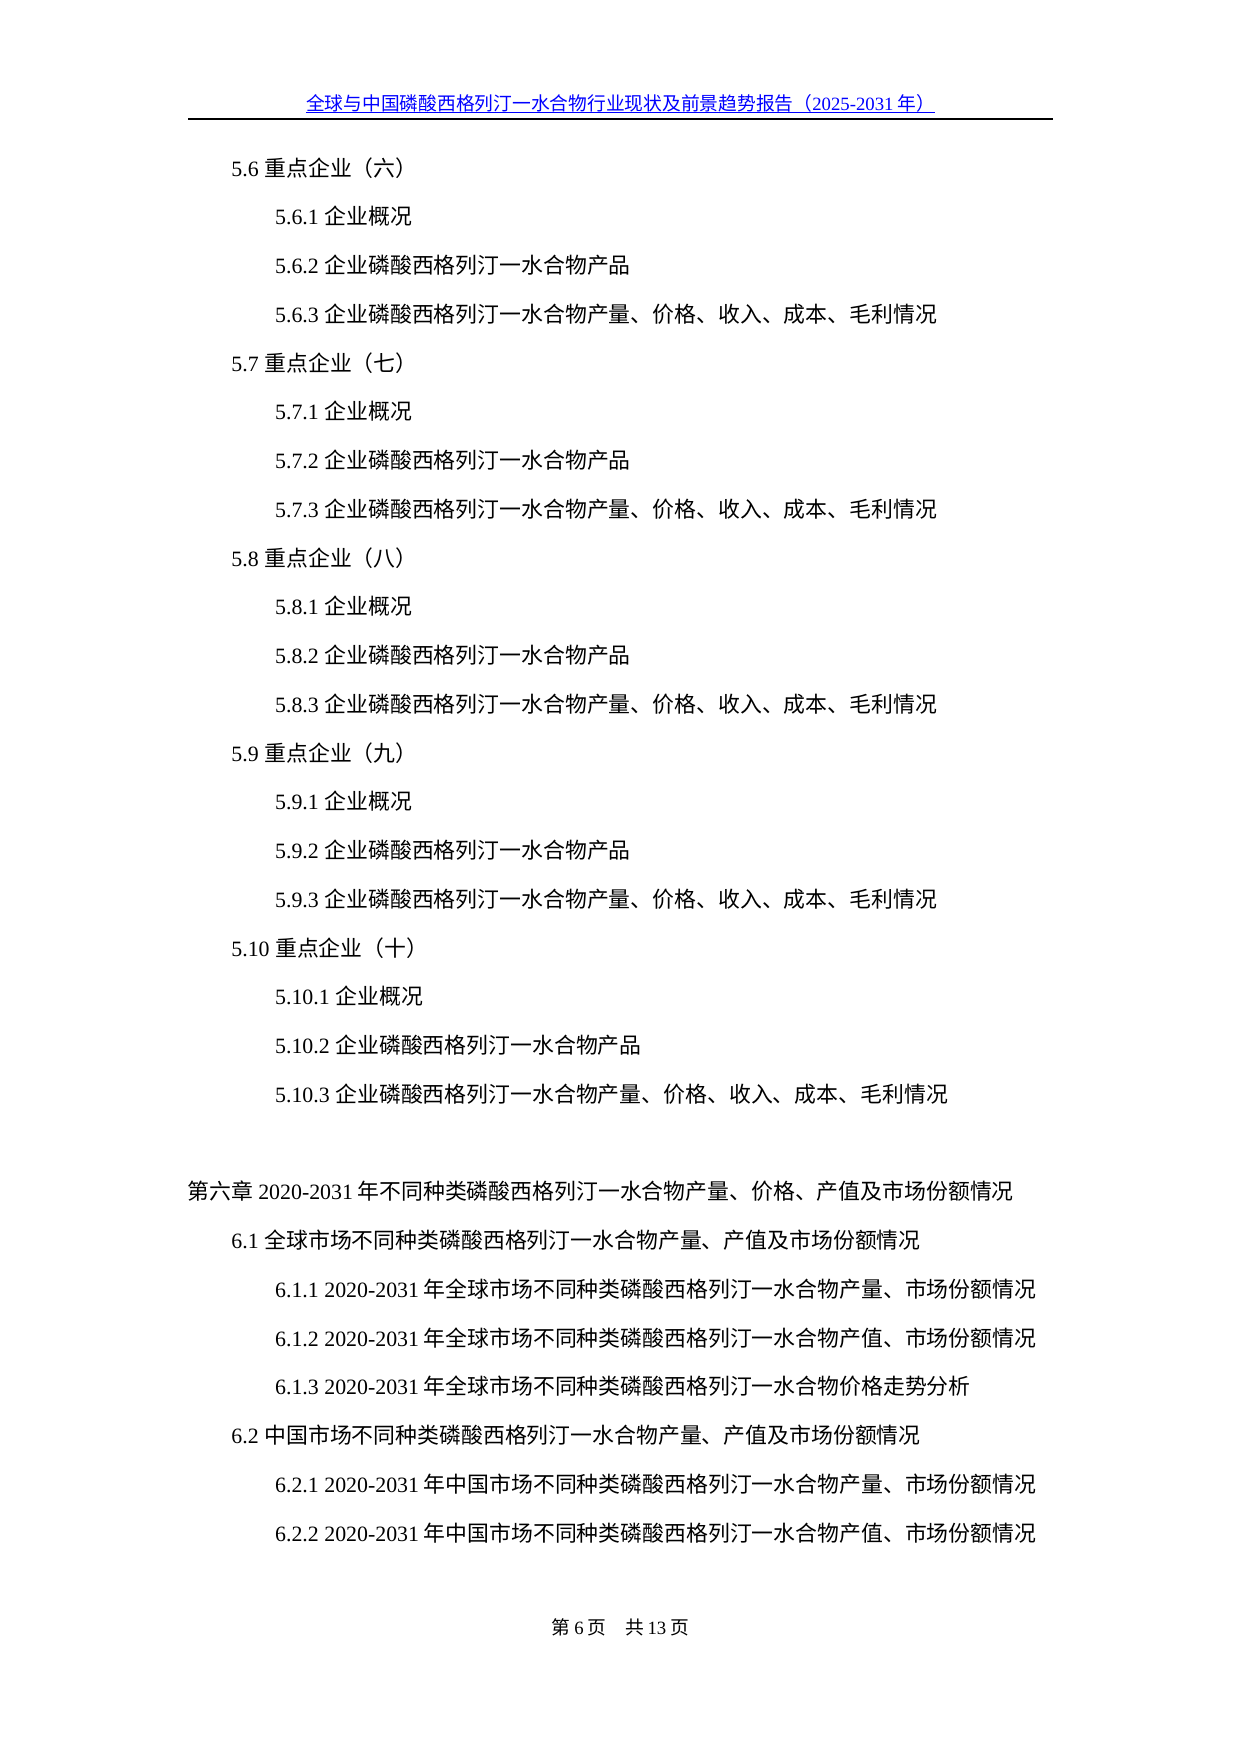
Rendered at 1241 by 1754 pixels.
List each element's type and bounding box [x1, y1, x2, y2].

text [187, 150, 1053, 1548]
